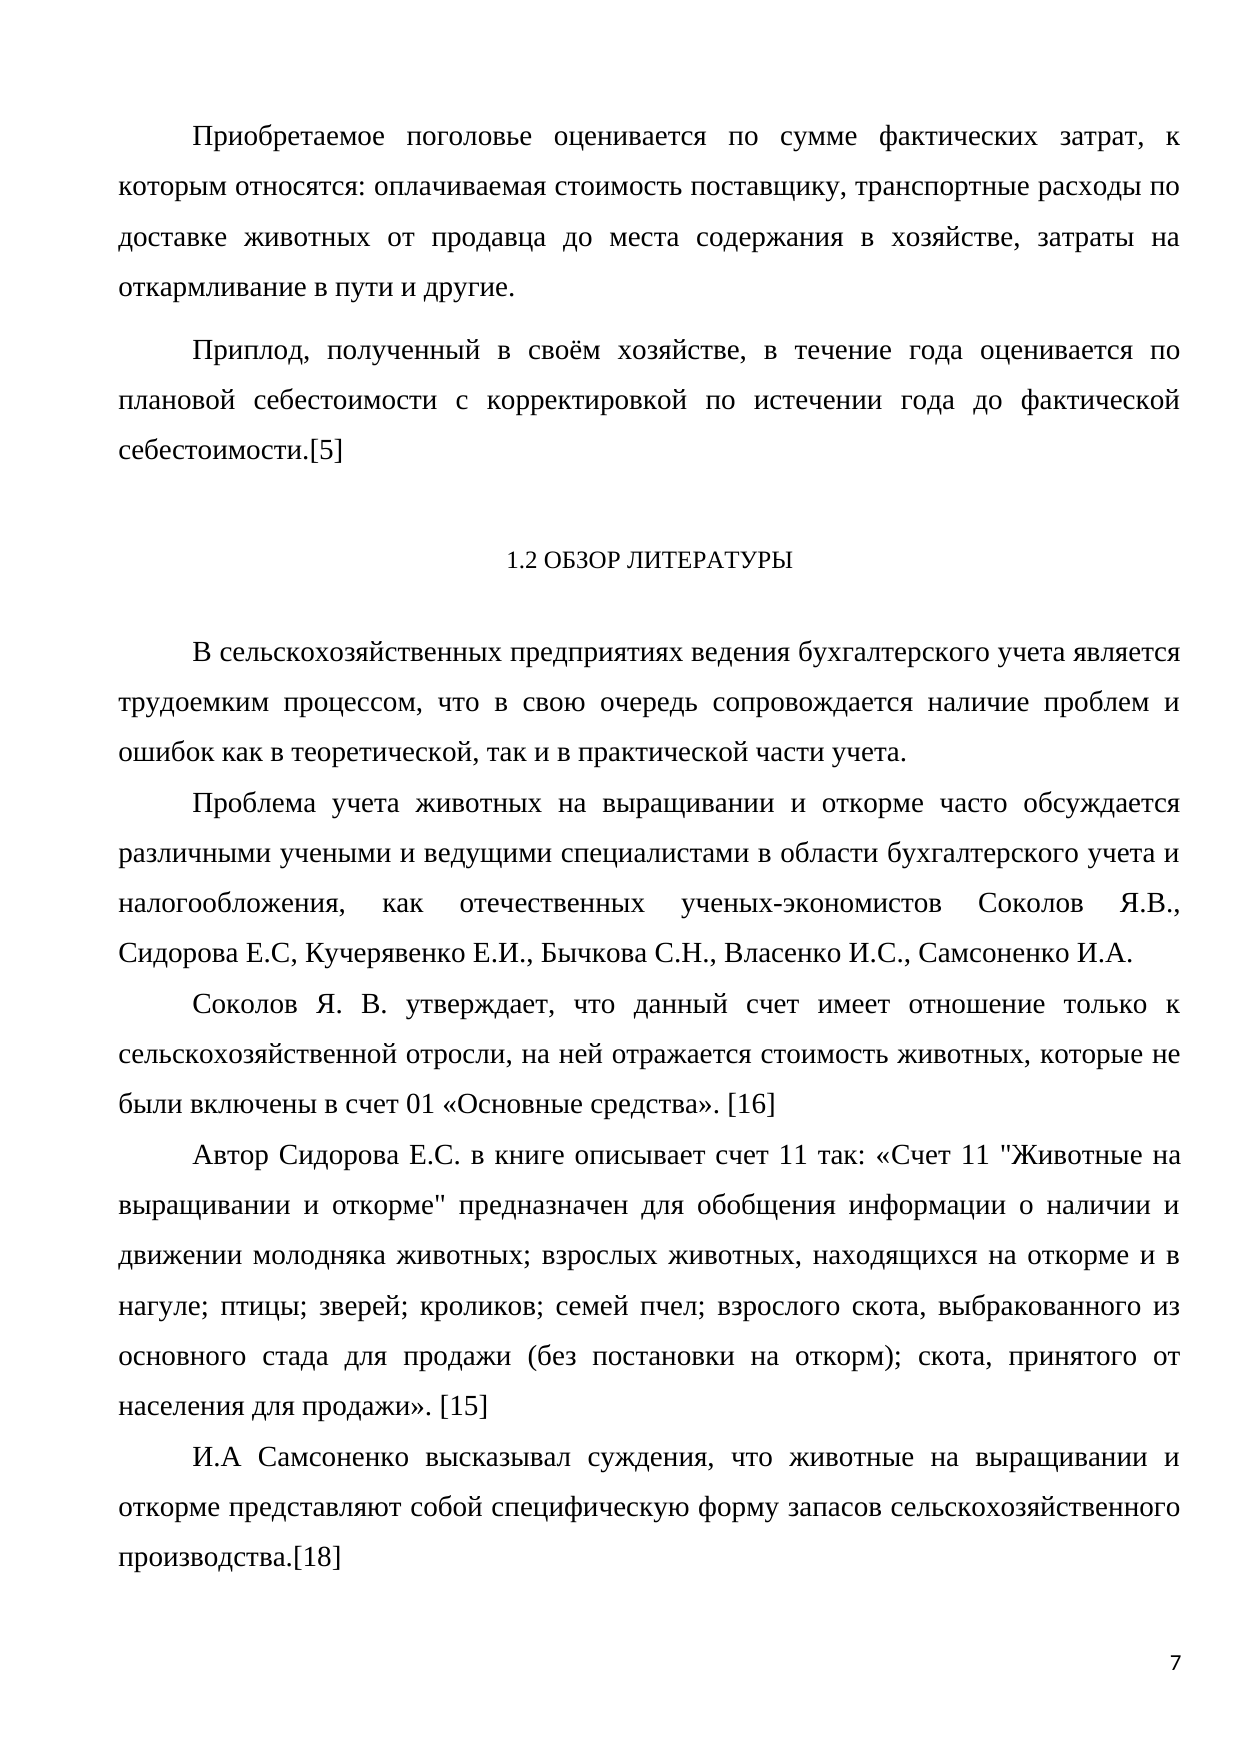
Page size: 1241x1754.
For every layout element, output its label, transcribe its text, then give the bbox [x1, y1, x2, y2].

text В сельскохозяйственных предприятиях ведения бухгалтерского учета является трудоемким процессом, что в свою очередь сопровождается наличие проблем и ошибок как в теоретической, так и в практической части учета. [118, 634, 1181, 768]
list Соколов Я. В. утверждает, что данный счет имеет отношение только к сельскохозяйственной отросли, на ней отражается стоимость животных, которые не были включены в счет 01 «Основные средства». [16] [118, 986, 1181, 1120]
subtitle 1.2 Обзор литературы [118, 546, 1181, 574]
text Приобретаемое поголовье оценивается по сумме фактических затрат, к которым относятся: оплачиваемая стоимость поставщику, транспортные расходы по доставке животных от продавца до места содержания в хозяйстве, затраты на откармливание в пути и другие. [118, 118, 1181, 303]
text Приплод, полученный в своём хозяйстве, в течение года оценивается по плановой себестоимости с корректировкой по истечении года до фактической себестоимости.[5] [118, 332, 1181, 466]
text Автор Сидорова Е.С. в книге описывает счет 11 так: «Счет 11 "Животные на выращивании и откорме" предназначен для обобщения информации о наличии и движении молодняка животных; взрослых животных, находящихся на откорме и в нагуле; птицы; зверей; кроликов; семей пчел; взрослого скота, выбракованного из основного стада для продажи (без постановки на откорм); скота, принятого от населения для продажи». [15] [118, 1137, 1181, 1422]
list И.А Самсоненко высказывал суждения, что животные на выращивании и откорме представляют собой специфическую форму запасов сельскохозяйственного производства.[18] [118, 1439, 1181, 1573]
text Проблема учета животных на выращивании и откорме часто обсуждается различными учеными и ведущими специалистами в области бухгалтерского учета и налогообложения, как отечественных ученых-экономистов Соколов Я.В., Сидорова Е.С, Кучерявенко Е.И., Бычкова С.Н., Власенко И.С., Самсоненко И.А. [118, 785, 1181, 969]
